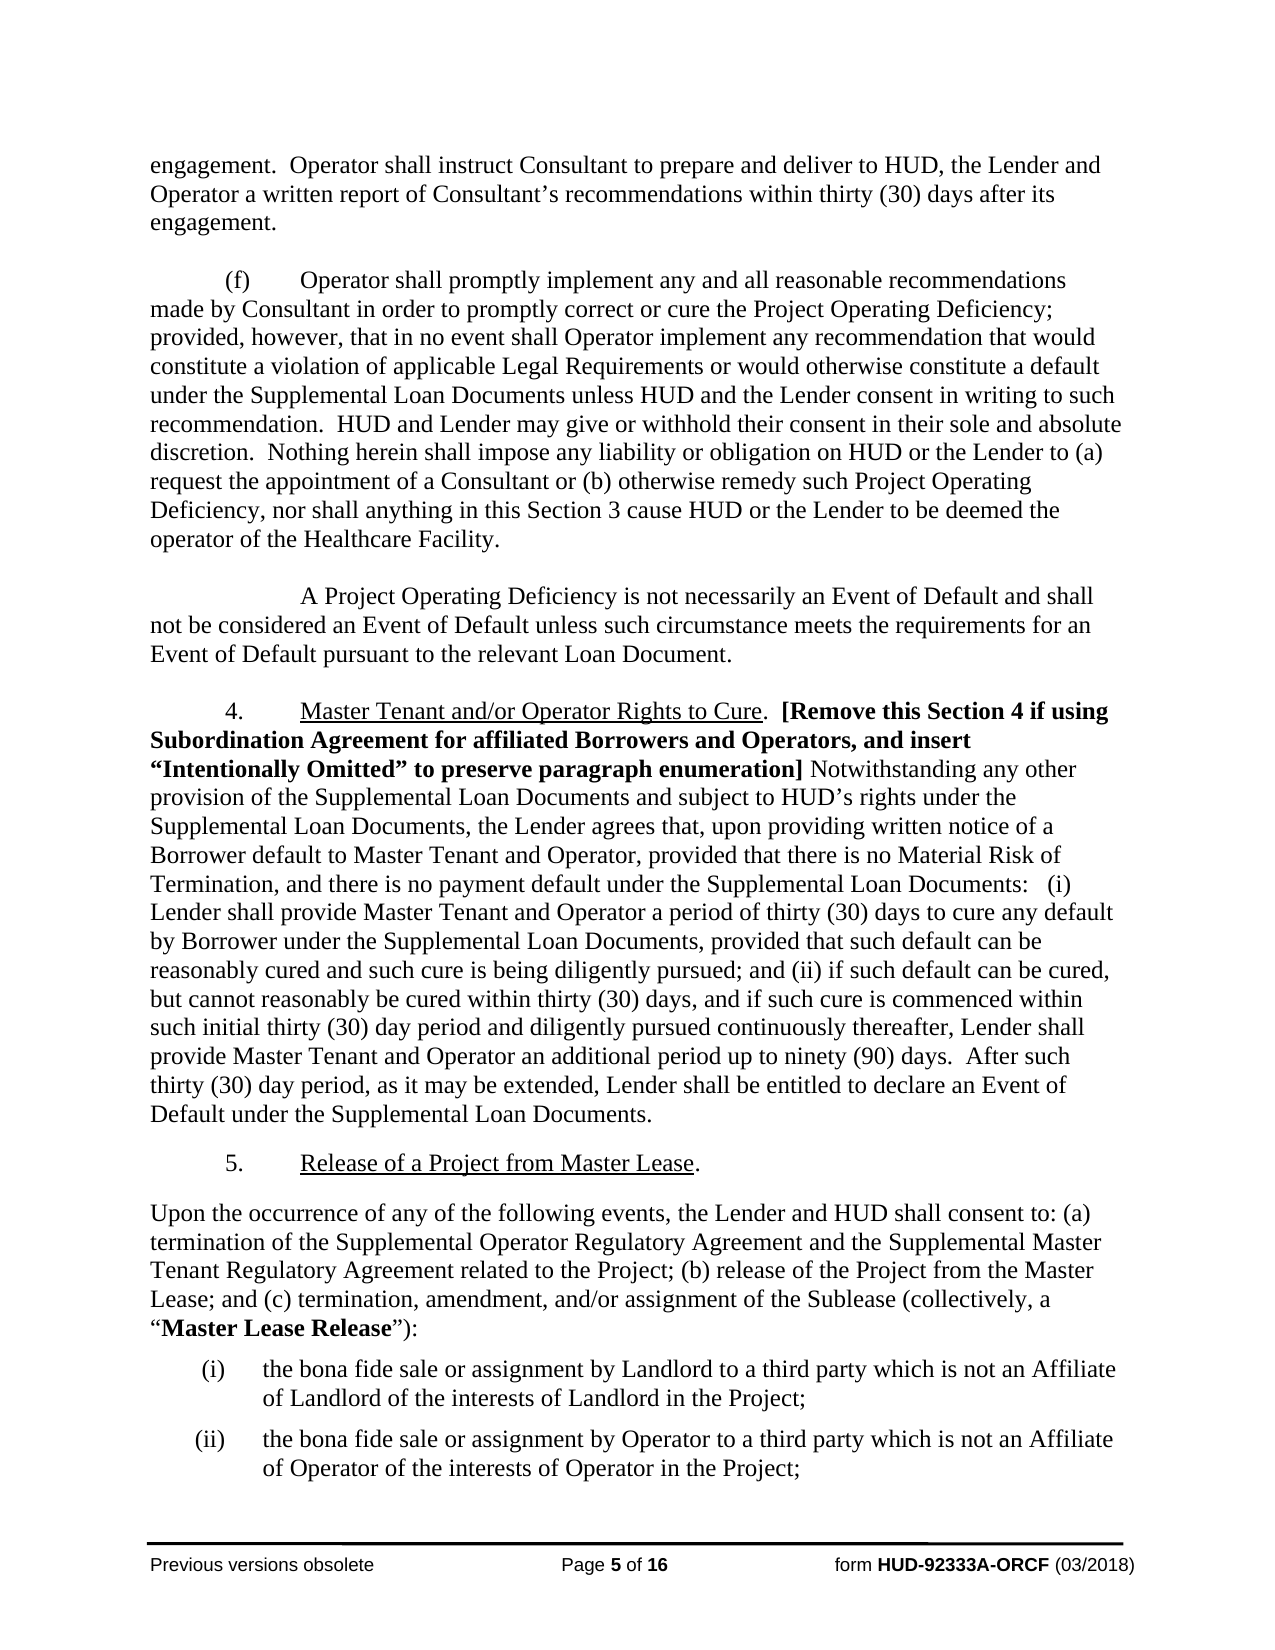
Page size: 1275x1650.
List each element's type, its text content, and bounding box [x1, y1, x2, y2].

list A Project Operating Deficiency is not necessarily an Event of Default and shall not be considered an Event of Default unless such circumstance meets the requirements for an Event of Default pursuant to the relevant Loan Document. [150, 581, 1125, 667]
subtitle 5. Release of a Project from Master Lease. [150, 1148, 1125, 1177]
subtitle the bona fide sale or assignment by Landlord to a third party which is not an Affiliate of Landlord of the interests of Landlord in the Project; [225, 1354, 1125, 1412]
subtitle Upon the occurrence of any of the following events, the Lender and HUD shall consent to: (a) termination of the Supplemental Operator Regulatory Agreement and the Supplemental Master Tenant Regulatory Agreement related to the Project; (b) release of the Project from the Master Lease; and (c) termination, amendment, and/or assignment of the Sublease (collectively, a “Master Lease Release”): [150, 1198, 1125, 1342]
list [150, 150, 1125, 236]
list Operator shall promptly implement any and all reasonable recommendations made by Consultant in order to promptly correct or cure the Project Operating Deficiency; provided, however, that in no event shall Operator implement any recommendation that would constitute a violation of applicable Legal Requirements or would otherwise constitute a default under the Supplemental Loan Documents unless HUD and the Lender consent in writing to such recommendation. HUD and Lender may give or withhold their consent in their sole and absolute discretion. Nothing herein shall impose any liability or obligation on HUD or the Lender to (a) request the appointment of a Consultant or (b) otherwise remedy such Project Operating Deficiency, nor shall anything in this Section 3 cause HUD or the Lender to be deemed the operator of the Healthcare Facility. [150, 265, 1125, 552]
subtitle the bona fide sale or assignment by Operator to a third party which is not an Affiliate of Operator of the interests of Operator in the Project; [225, 1424, 1125, 1482]
text 4. Master Tenant and/or Operator Rights to Cure. [Remove this Section 4 if using Subordination Agreement for affiliated Borrowers and Operators, and insert “Intentionally Omitted” to preserve paragraph enumeration] Notwithstanding any other provision of the Supplemental Loan Documents and subject to HUD’s rights under the Supplemental Loan Documents, the Lender agrees that, upon providing written notice of a Borrower default to Master Tenant and Operator, provided that there is no Material Risk of Termination, and there is no payment default under the Supplemental Loan Documents: (i) Lender shall provide Master Tenant and Operator a period of thirty (30) days to cure any default by Borrower under the Supplemental Loan Documents, provided that such default can be reasonably cured and such cure is being diligently pursued; and (ii) if such default can be cured, but cannot reasonably be cured within thirty (30) days, and if such cure is commenced within such initial thirty (30) day period and diligently pursued continuously thereafter, Lender shall provide Master Tenant and Operator an additional period up to ninety (90) days. After such thirty (30) day period, as it may be extended, Lender shall be entitled to declare an Event of Default under the Supplemental Loan Documents. [150, 696, 1125, 1127]
